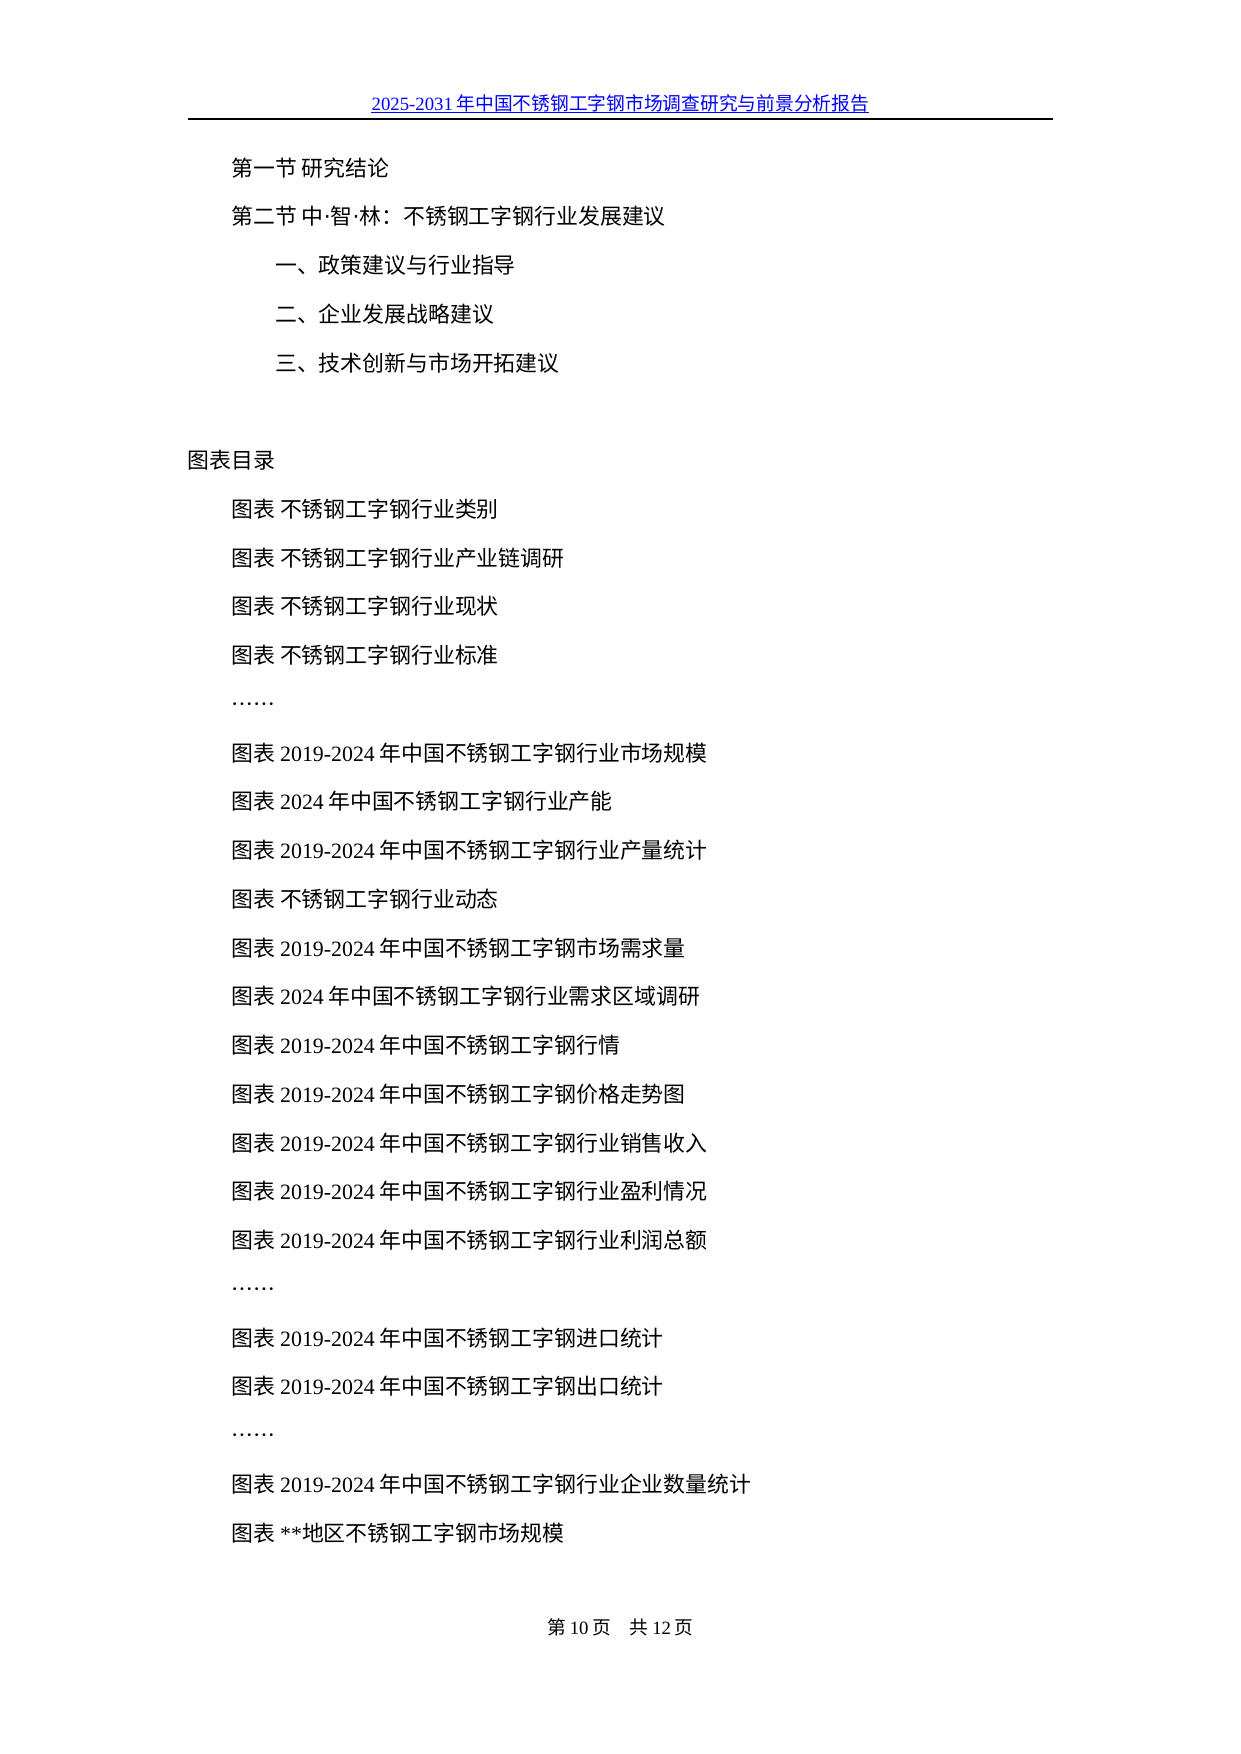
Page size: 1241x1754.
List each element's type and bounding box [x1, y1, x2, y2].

text [187, 150, 1053, 1548]
